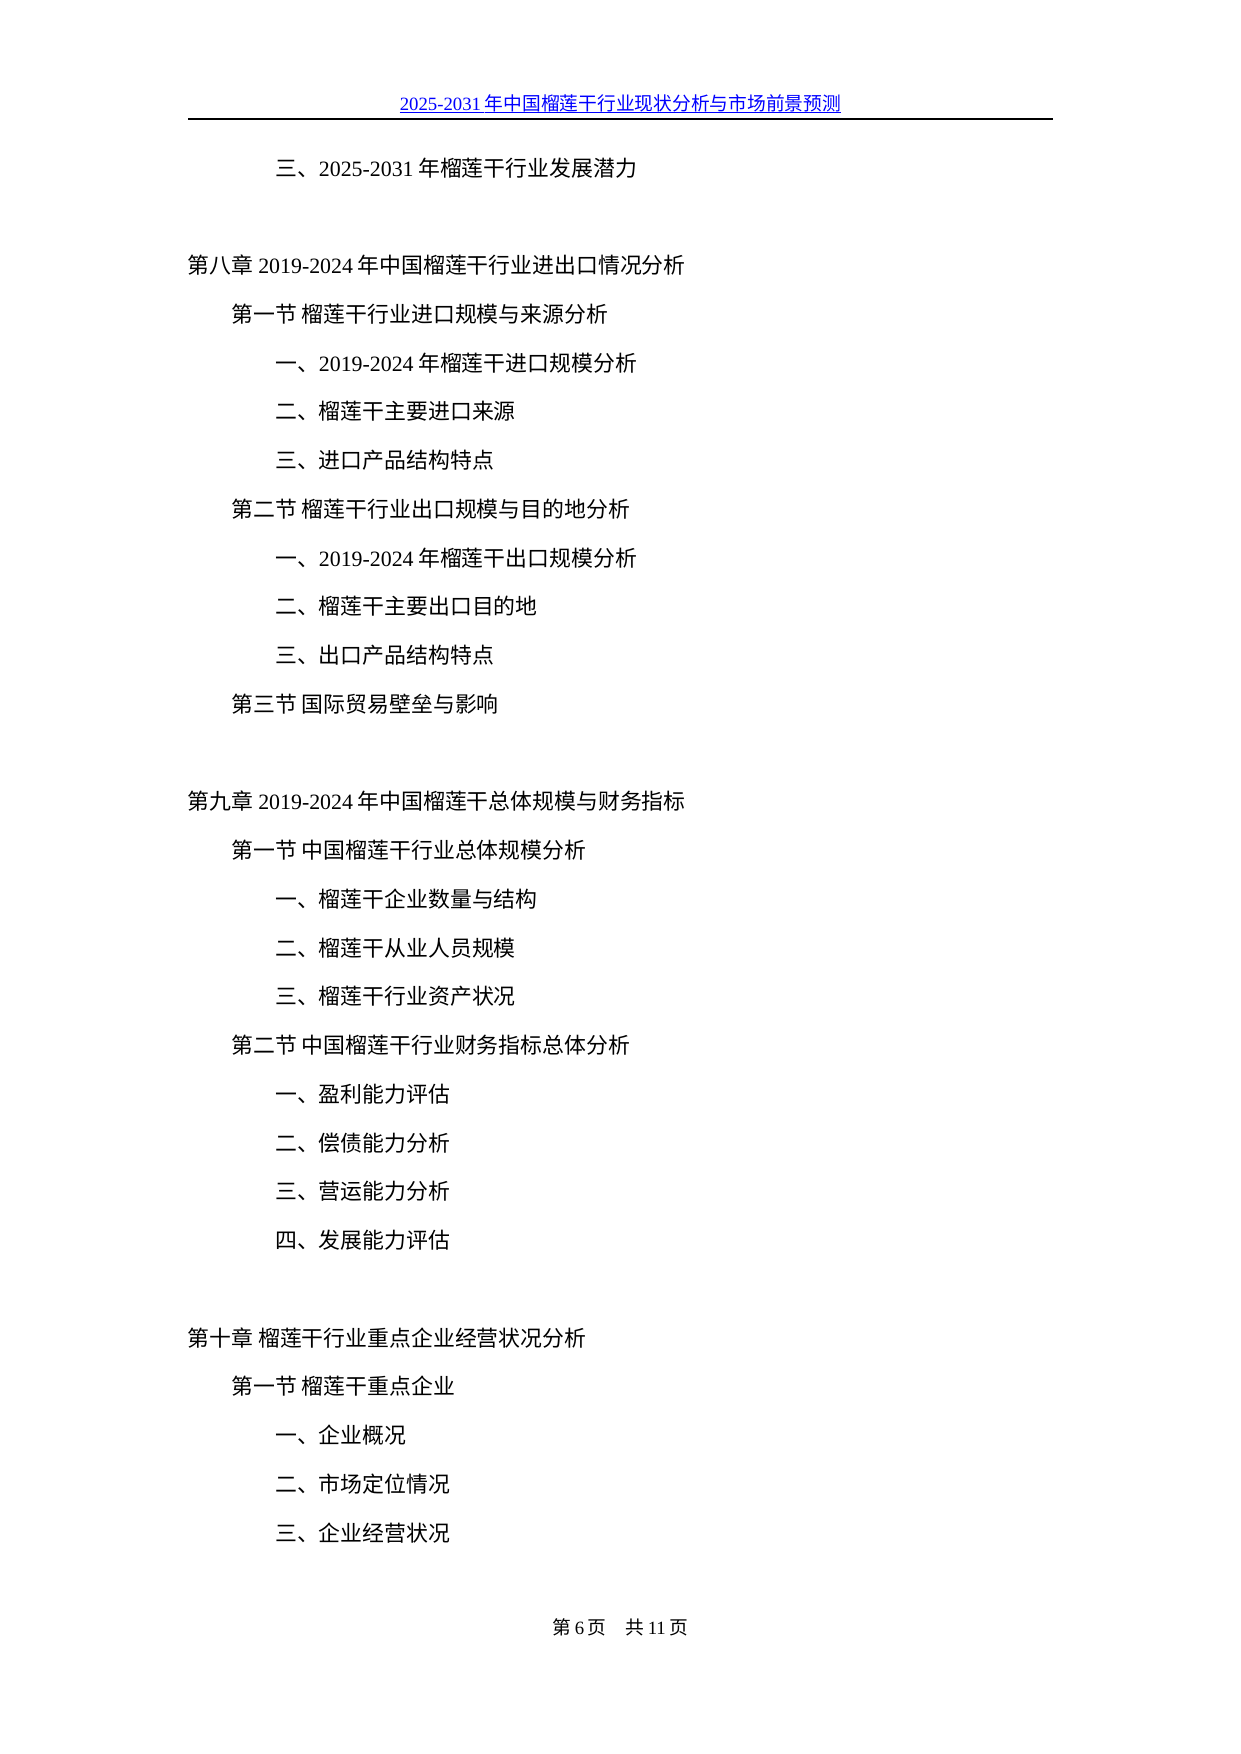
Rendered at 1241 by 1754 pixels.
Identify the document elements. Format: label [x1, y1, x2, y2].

text [187, 150, 1053, 1548]
